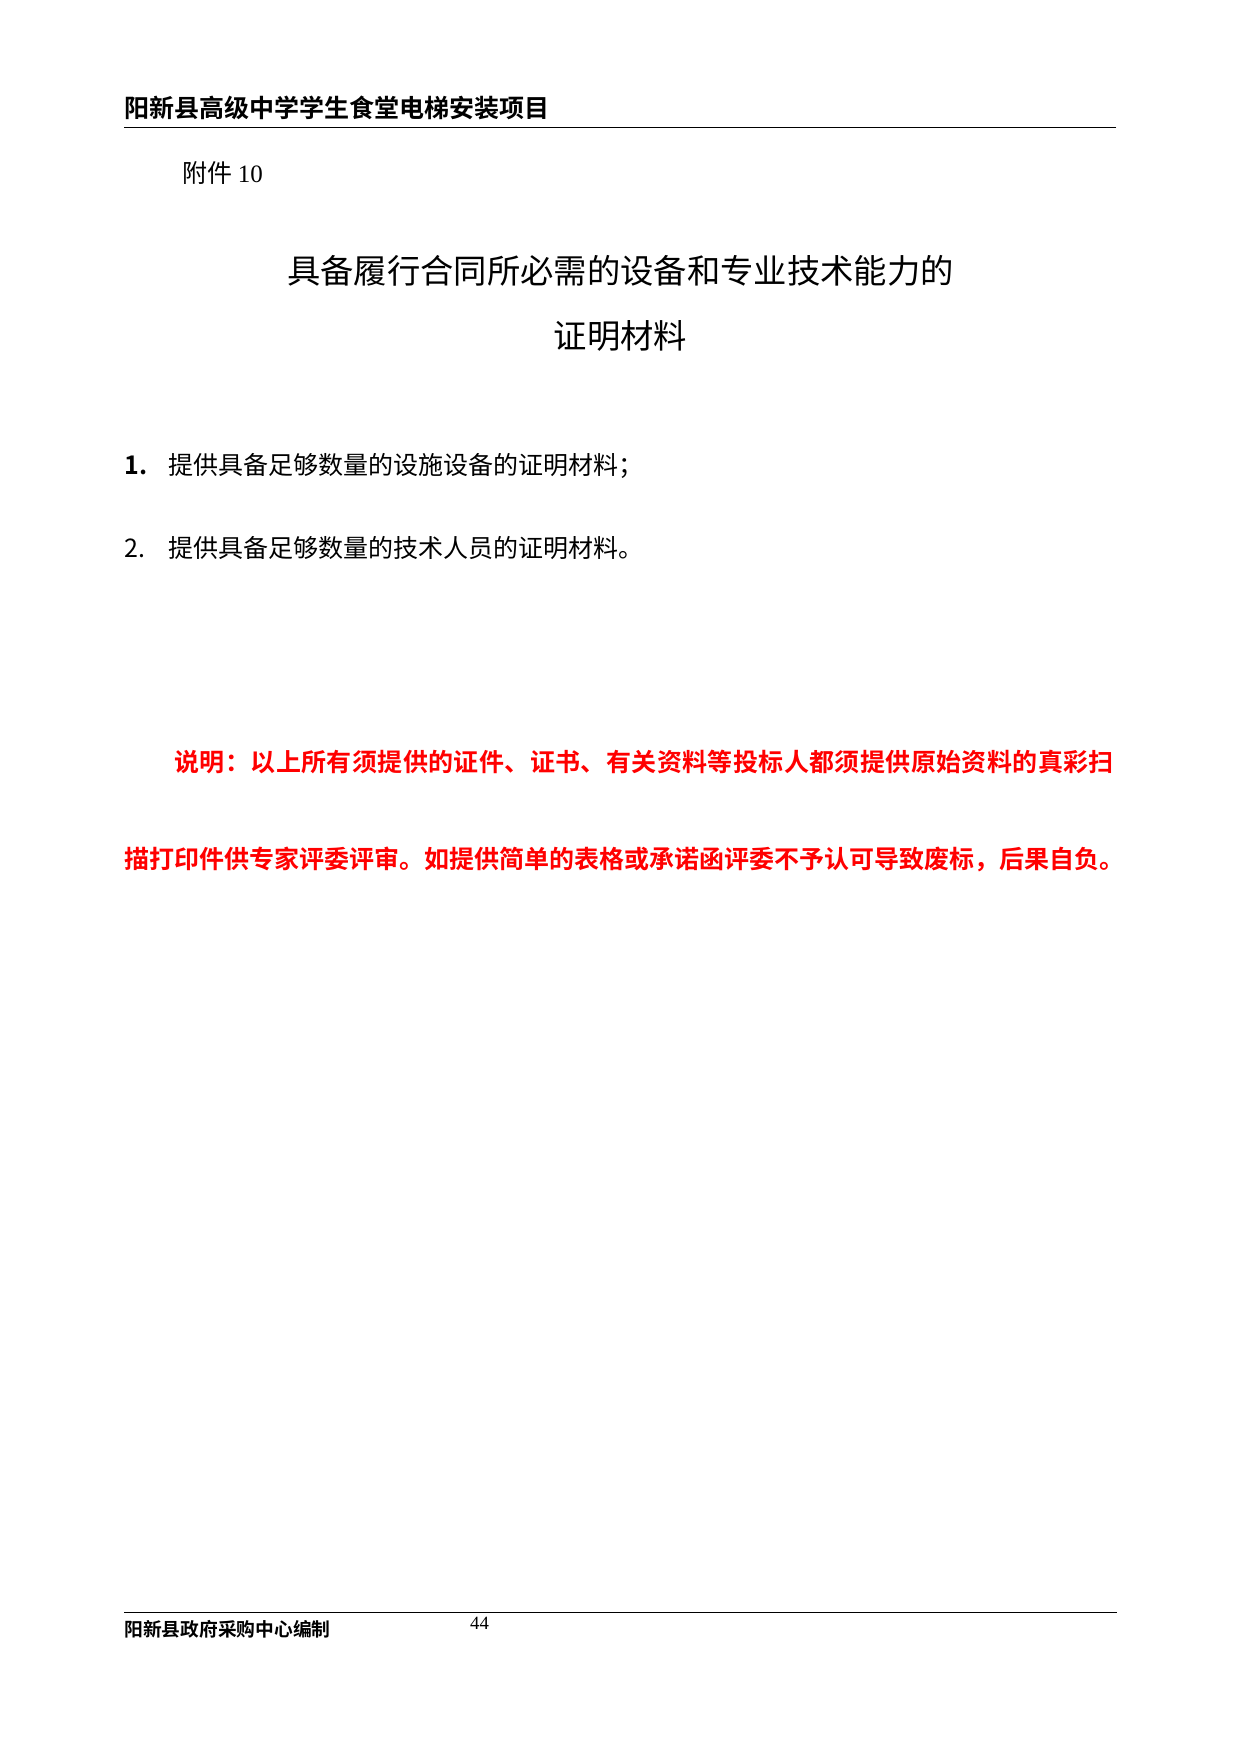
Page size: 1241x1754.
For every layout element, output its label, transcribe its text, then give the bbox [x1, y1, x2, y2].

text 具备履行合同所必需的设备和专业技术能力的 [124, 236, 1116, 301]
text 证明材料 [124, 301, 1116, 366]
list 提供具备足够数量的技术人员的证明材料。 [124, 514, 1116, 579]
list 提供具备足够数量的设施设备的证明材料； [124, 431, 1116, 496]
text 说明：以上所有须提供的证件、证书、有关资料等投标人都须提供原始资料的真彩扫描打印件供专家评委评审。如提供简单的表格或承诺函评委不予认可导致废标，后果自负。 [124, 728, 1116, 890]
text 附件10 [124, 139, 1116, 204]
